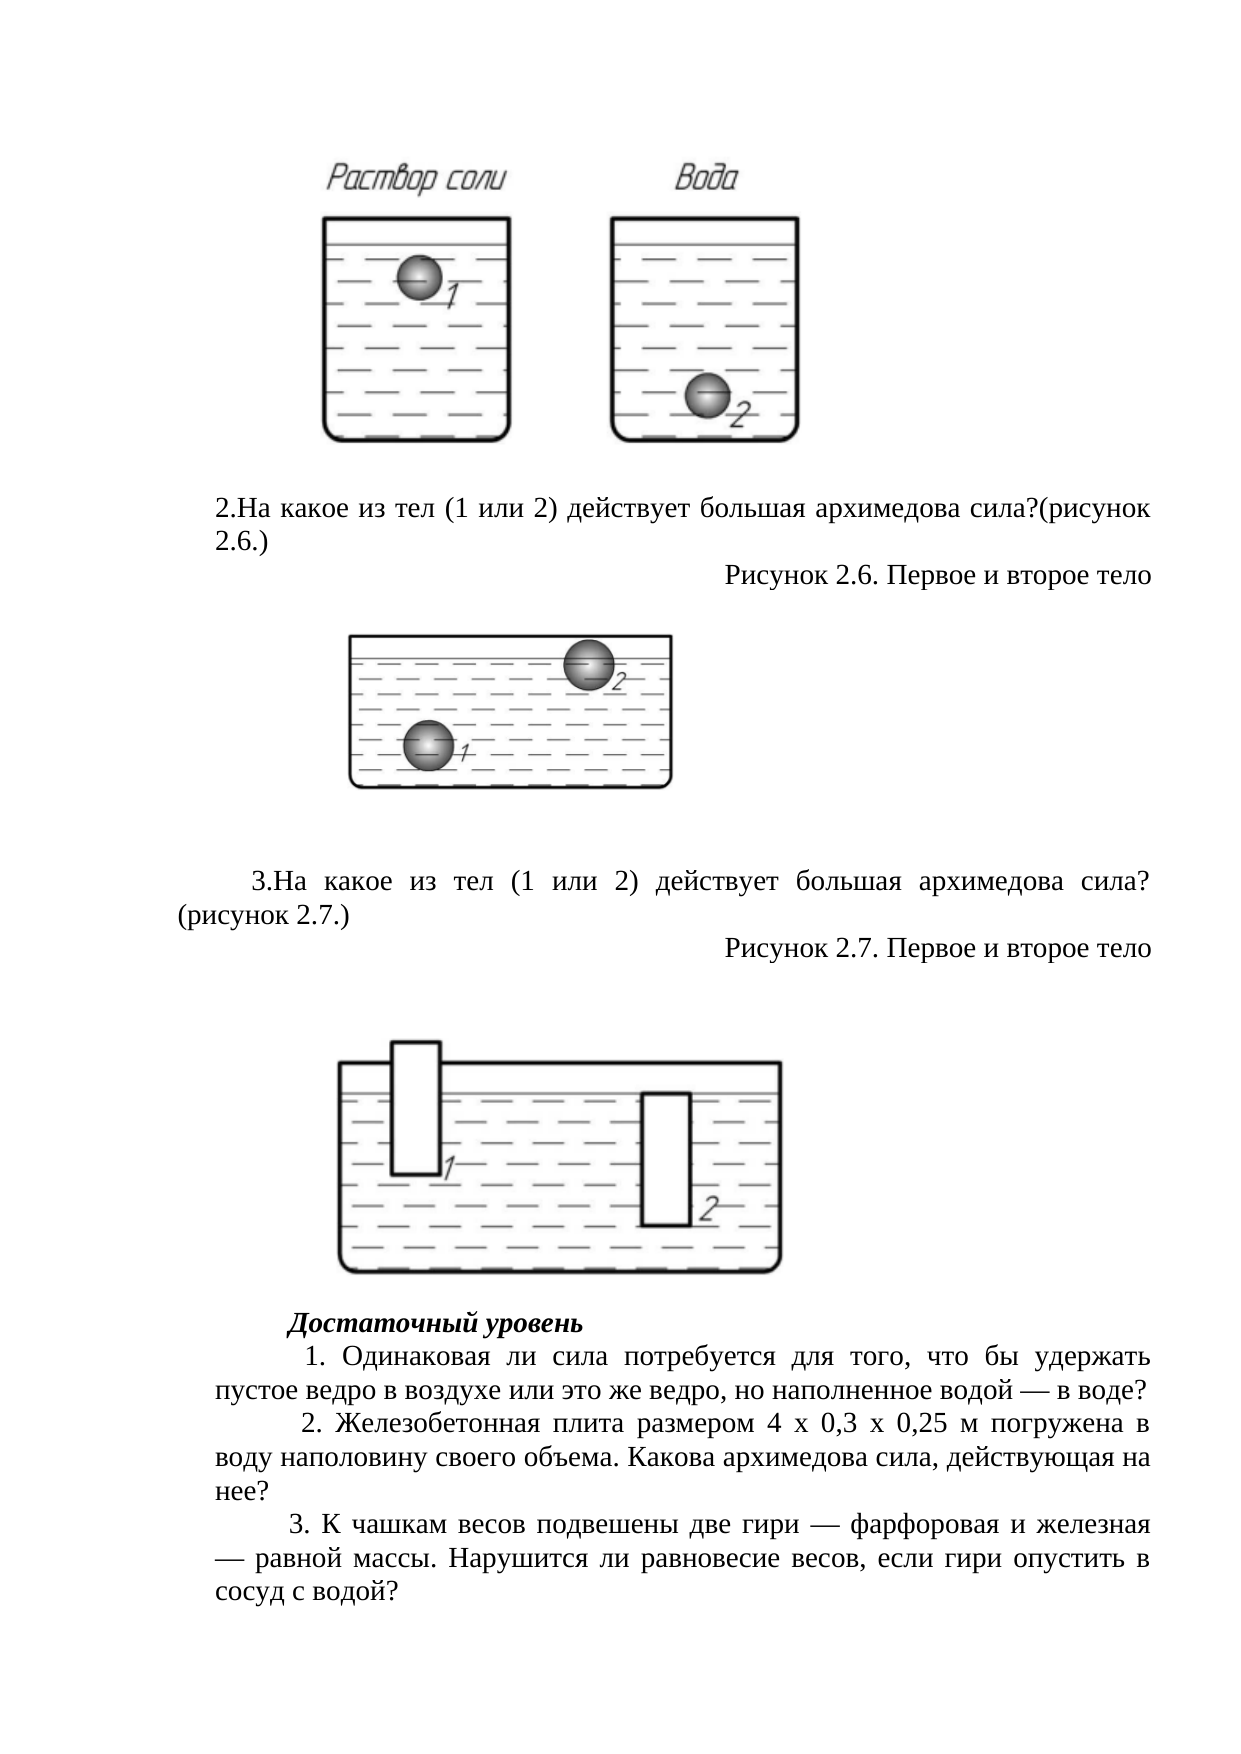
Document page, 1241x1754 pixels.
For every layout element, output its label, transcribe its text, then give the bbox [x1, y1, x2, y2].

text 1. Одинаковая ли сила потребуется для того, что бы удержать пустое ведро в воздухе или это же ведро, но наполненное водой — в воде? [215, 1338, 1152, 1406]
text Рисунок 2.6. Первое и второе тело [215, 557, 1152, 591]
text Достаточный уровень [215, 1305, 1152, 1338]
text 2.На какое из тел (1 или 2) действует большая архимедова сила?(рисунок 2.6.) [215, 490, 1152, 557]
text 3. К чашкам весов подвешены две гири — фарфоровая и железная — равной массы. Нарушится ли равновесие весов, если гири опустить в сосуд с водой? [215, 1506, 1152, 1607]
text Рисунок 2.7. Первое и второе тело [215, 930, 1152, 964]
picture [288, 118, 1241, 490]
picture [288, 963, 1241, 1305]
text 3.На какое из тел (1 или 2) действует большая архимедова сила? (рисунок 2.7.) [177, 863, 1152, 930]
picture [288, 590, 1109, 864]
text 2. Железобетонная плита размером 4 х 0,3 х 0,25 м погружена в воду наполовину своего объема. Какова архимедова сила, действующая на нее? [215, 1406, 1152, 1506]
